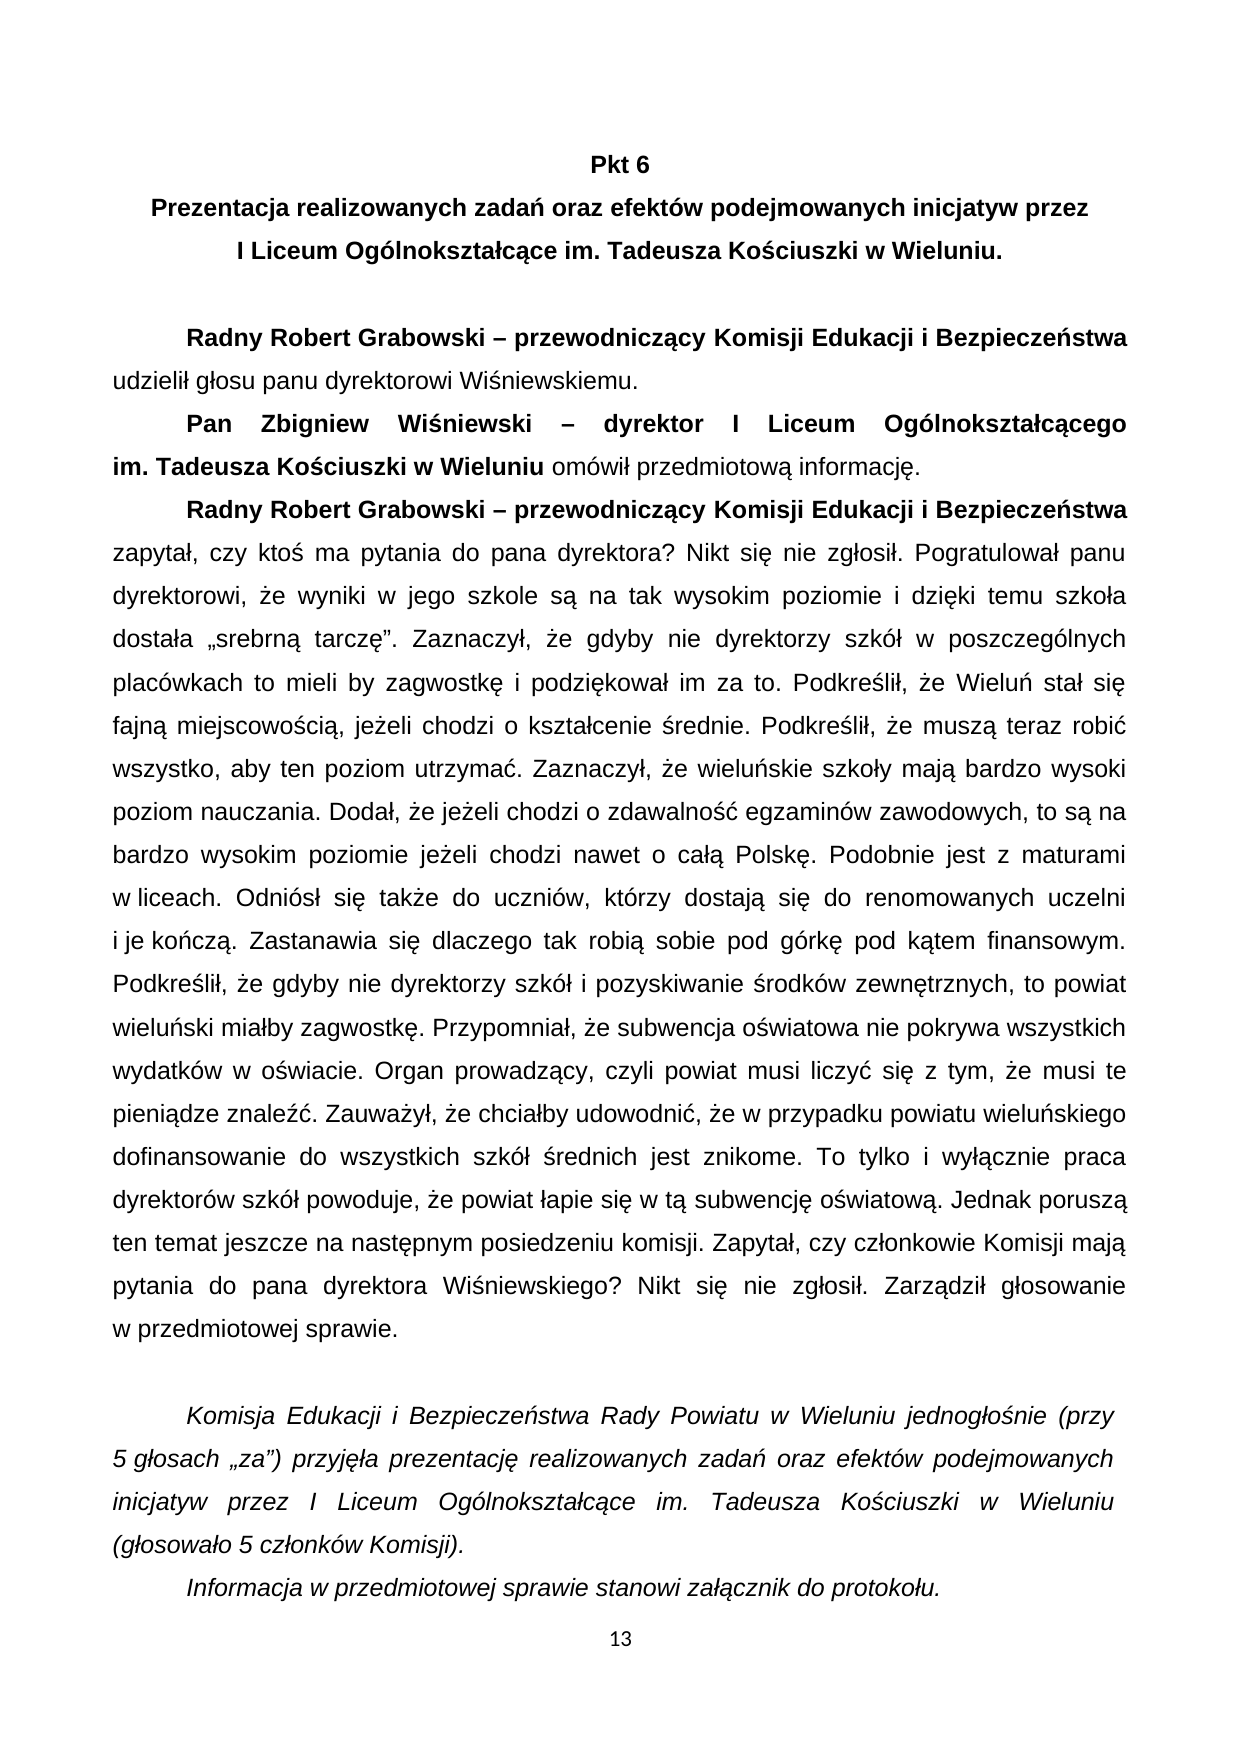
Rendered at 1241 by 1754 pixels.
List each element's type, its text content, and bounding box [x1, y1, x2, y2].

text Prezentacja realizowanych zadań oraz efektów podejmowanych inicjatyw przez I Liceum Ogólnokształcące im. Tadeusza Kościuszki w Wieluniu. [112, 193, 1128, 265]
text Pkt 6 [112, 150, 1128, 179]
text Radny Robert Grabowski – przewodniczący Komisji Edukacji i Bezpieczeństwa udzielił głosu panu dyrektorowi Wiśniewskiemu. [112, 322, 1128, 394]
text Komisja Edukacji i Bezpieczeństwa Rady Powiatu w Wieluniu jednogłośnie (przy 5 głosach „za”) przyjęła prezentację realizowanych zadań oraz efektów podejmowanych inicjatyw przez I Liceum Ogólnokształcące im. Tadeusza Kościuszki w Wieluniu (głosowało 5 członków Komisji). [112, 1401, 1115, 1559]
text Pan Zbigniew Wiśniewski – dyrektor I Liceum Ogólnokształcącego im. Tadeusza Kościuszki w Wieluniu omówił przedmiotową informację. [112, 409, 1128, 481]
text Radny Robert Grabowski – przewodniczący Komisji Edukacji i Bezpieczeństwa zapytał, czy ktoś ma pytania do pana dyrektora? Nikt się nie zgłosił. Pogratulował panu dyrektorowi, że wyniki w jego szkole są na tak wysokim poziomie i dzięki temu szkoła dostała „srebrną tarczę”. Zaznaczył, że gdyby nie dyrektorzy szkół w poszczególnych placówkach to mieli by zagwostkę i podziękował im za to. Podkreślił, że Wieluń stał się fajną miejscowością, jeżeli chodzi o kształcenie średnie. Podkreślił, że muszą teraz robić wszystko, aby ten poziom utrzymać. Zaznaczył, że wieluńskie szkoły mają bardzo wysoki poziom nauczania. Dodał, że jeżeli chodzi o zdawalność egzaminów zawodowych, to są na bardzo wysokim poziomie jeżeli chodzi nawet o całą Polskę. Podobnie jest z maturami w liceach. Odniósł się także do uczniów, którzy dostają się do renomowanych uczelni i je kończą. Zastanawia się dlaczego tak robią sobie pod górkę pod kątem finansowym. Podkreślił, że gdyby nie dyrektorzy szkół i pozyskiwanie środków zewnętrznych, to powiat wieluński miałby zagwostkę. Przypomniał, że subwencja oświatowa nie pokrywa wszystkich wydatków w oświacie. Organ prowadzący, czyli powiat musi liczyć się z tym, że musi te pieniądze znaleźć. Zauważył, że chciałby udowodnić, że w przypadku powiatu wieluńskiego dofinansowanie do wszystkich szkół średnich jest znikome. To tylko i wyłącznie praca dyrektorów szkół powoduje, że powiat łapie się w tą subwencję oświatową. Jednak poruszą ten temat jeszcze na następnym posiedzeniu komisji. Zapytał, czy członkowie Komisji mają pytania do pana dyrektora Wiśniewskiego? Nikt się nie zgłosił. Zarządził głosowanie w przedmiotowej sprawie. [112, 495, 1128, 1343]
text Informacja w przedmiotowej sprawie stanowi załącznik do protokołu. [112, 1573, 1128, 1602]
